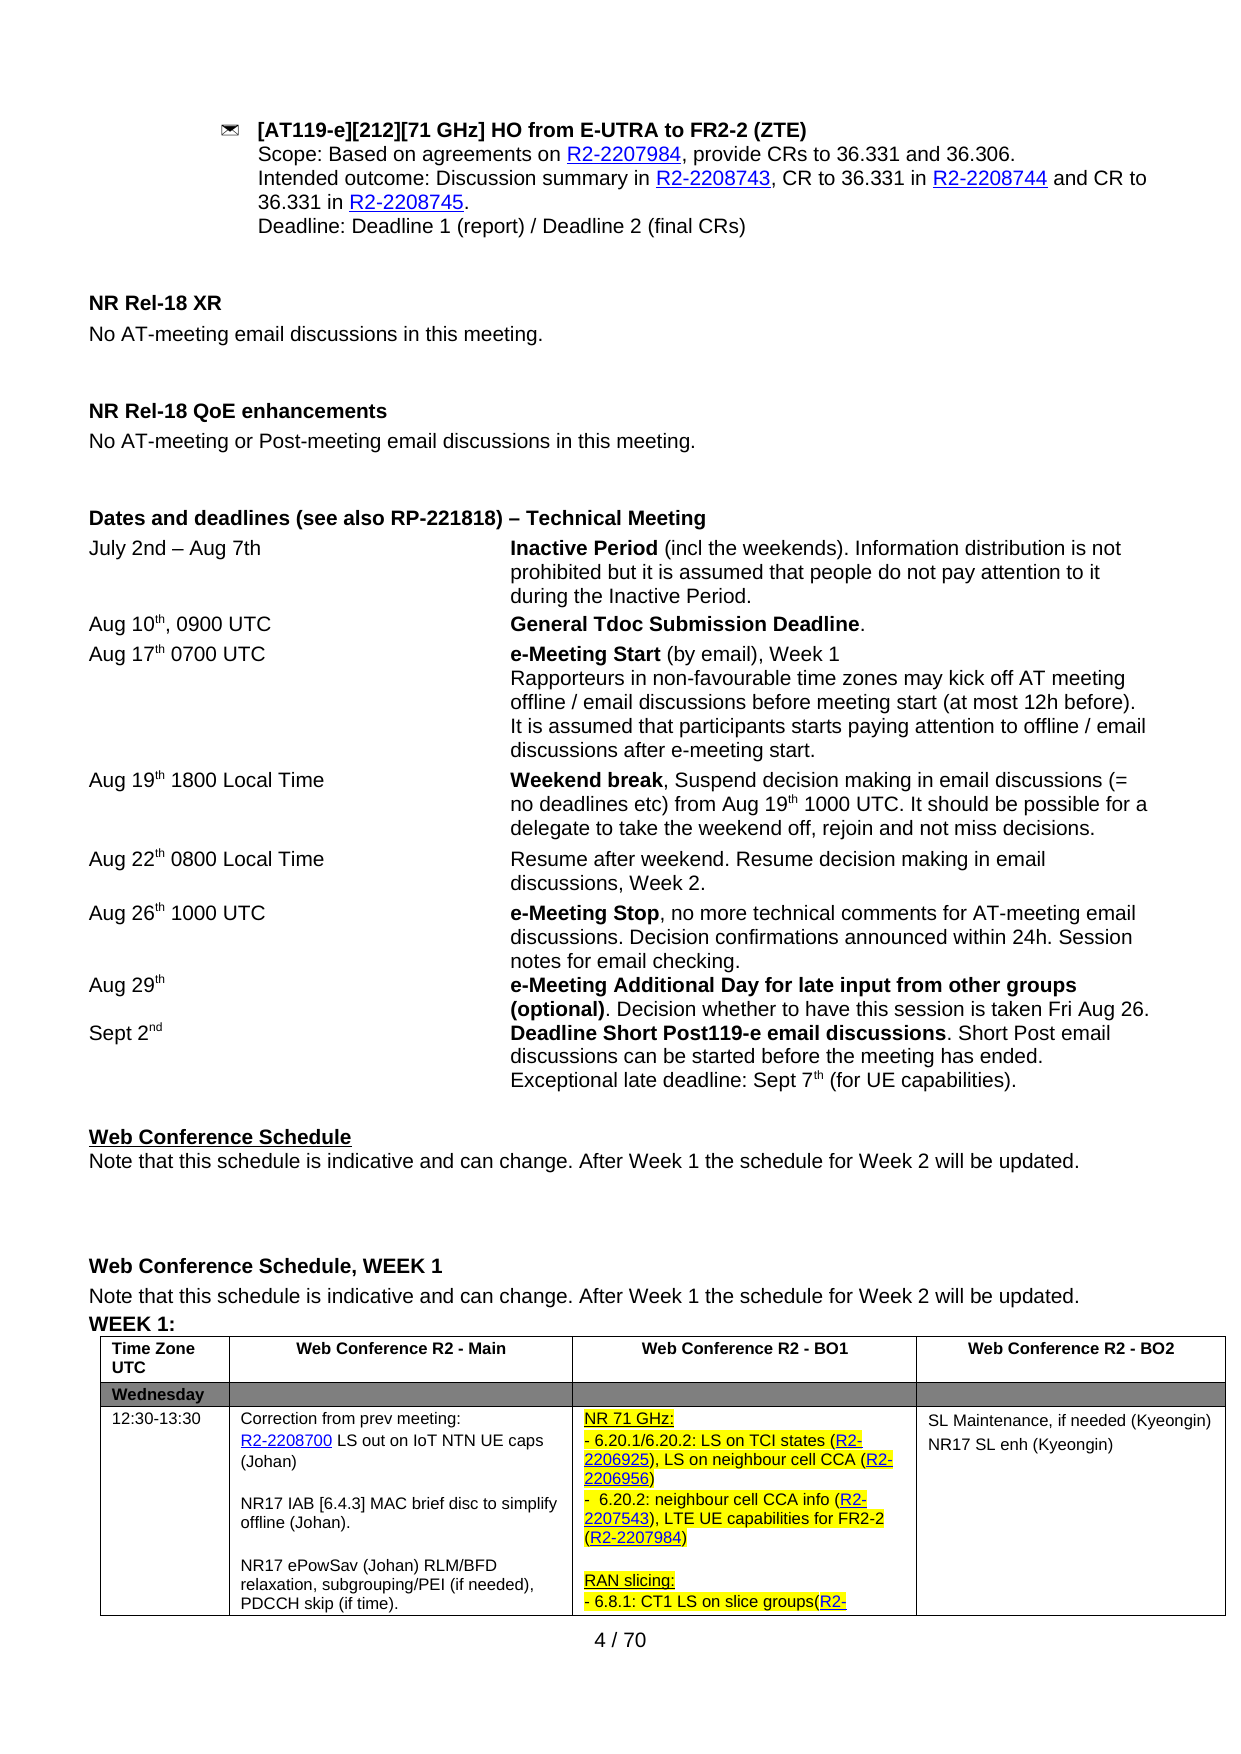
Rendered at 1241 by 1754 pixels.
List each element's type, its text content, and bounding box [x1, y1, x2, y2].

text Note that this schedule is indicative and can change. After Week 1 the schedule for Week 2 will be updated. [89, 1284, 1152, 1308]
text Deadline: Deadline 1 (report) / Deadline 2 (final CRs) [220, 214, 1152, 238]
text Note that this schedule is indicative and can change. After Week 1 the schedule for Week 2 will be updated. [89, 1148, 1152, 1172]
text Web Conference Schedule [89, 1124, 1152, 1148]
text Aug 10th, 0900 UTC General Tdoc Submission Deadline. [89, 612, 1152, 636]
text Dates and deadlines (see also RP-221818) – Technical Meeting [89, 506, 1152, 530]
table_cell [573, 1383, 916, 1406]
text Web Conference Schedule, WEEK 1 [89, 1254, 1152, 1278]
title Aug 17th 0700 UTC e-Meeting Start (by email), Week 1 Rapporteurs in non-favourable time zones may kick off AT meeting offline / email discussions before meeting start (at most 12h before). It is assumed that participants starts paying attention to offline / email discussions after e-meeting start. [89, 642, 1152, 762]
title July 2nd – Aug 7th Inactive Period (incl the weekends). Information distribution is not prohibited but it is assumed that people do not pay attention to it during the Inactive Period. [89, 536, 1152, 608]
table_header Time Zone UTC [101, 1337, 229, 1382]
text NR Rel-18 XR [89, 291, 1152, 315]
table_header Web Conference R2 - BO1 [573, 1337, 916, 1382]
table_header Web Conference R2 - Main [230, 1337, 572, 1382]
text Aug 29th e-Meeting Additional Day for late input from other groups (optional). Decision whether to have this session is taken Fri Aug 26. [89, 972, 1152, 1020]
table_cell [917, 1383, 1225, 1406]
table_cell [573, 1407, 916, 1615]
text No AT-meeting email discussions in this meeting. [89, 321, 1152, 345]
title Aug 19th 1800 Local Time Weekend break, Suspend decision making in email discussions (= no deadlines etc) from Aug 19th 1000 UTC. It should be possible for a delegate to take the weekend off, rejoin and not miss decisions. [89, 768, 1152, 840]
text No AT-meeting or Post-meeting email discussions in this meeting. [89, 429, 1152, 453]
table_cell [230, 1407, 572, 1615]
title Aug 22th 0800 Local Time Resume after weekend. Resume decision making in email discussions, Week 2. [89, 846, 1152, 894]
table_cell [917, 1407, 1225, 1615]
text Exceptional late deadline: Sept 7th (for UE capabilities). [89, 1068, 1152, 1092]
text Scope: Based on agreements on R2-2207984, provide CRs to 36.331 and 36.306. [220, 142, 1152, 166]
text [AT119-e][212][71 GHz] HO from E-UTRA to FR2-2 (ZTE) [220, 118, 1152, 142]
text Sept 2nd Deadline Short Post119-e email discussions. Short Post email discussions can be started before the meeting has ended. [89, 1020, 1152, 1068]
title Aug 26th 1000 UTC e-Meeting Stop, no more technical comments for AT-meeting email discussions. Decision confirmations announced within 24h. Session notes for email checking. [89, 901, 1152, 972]
text WEEK 1: [89, 1312, 1152, 1336]
table_cell 12:30-13:30 [101, 1407, 229, 1615]
table_cell [230, 1383, 572, 1406]
text Intended outcome: Discussion summary in R2-2208743, CR to 36.331 in R2-2208744 and CR to 36.331 in R2-2208745. [220, 166, 1152, 214]
table_cell Wednesday [101, 1383, 229, 1406]
text NR Rel-18 QoE enhancements [89, 398, 1152, 422]
table_header Web Conference R2 - BO2 [917, 1337, 1225, 1382]
